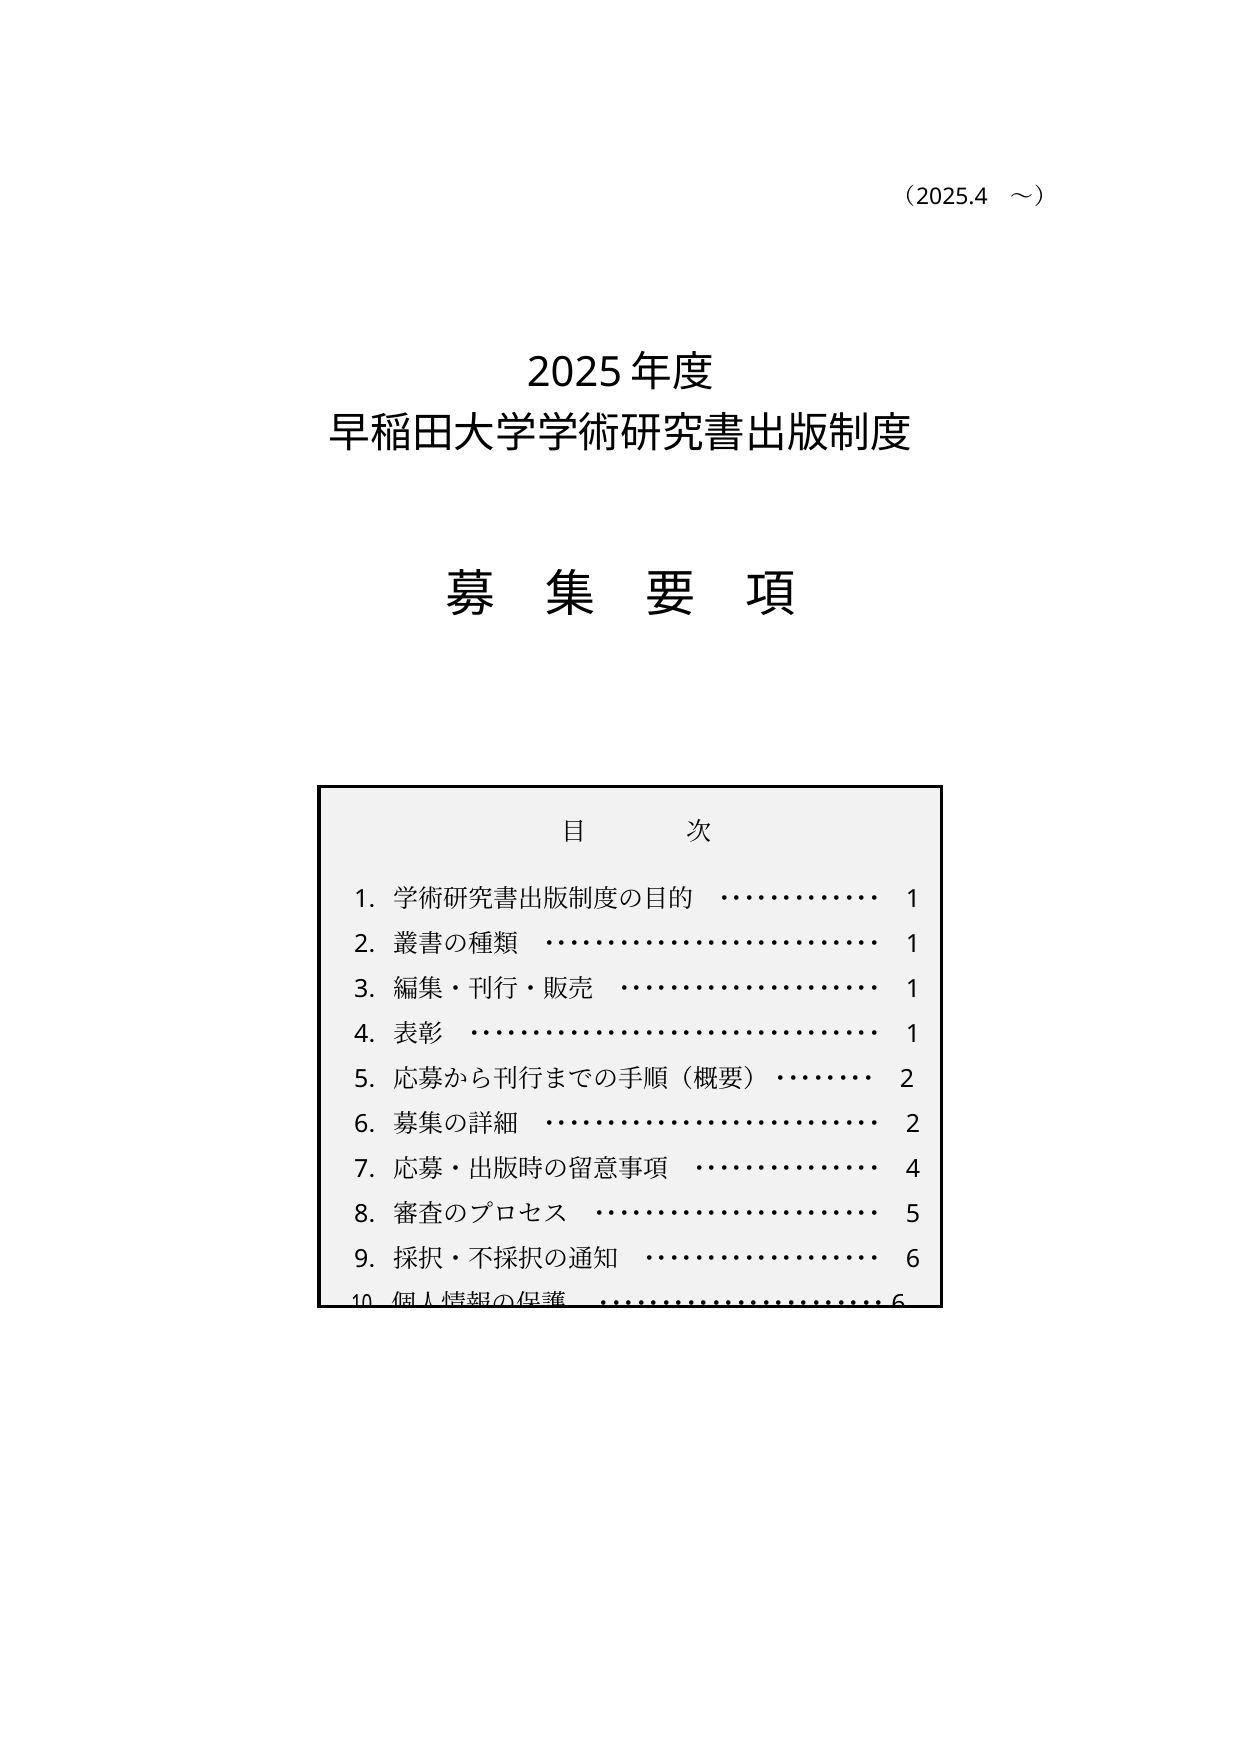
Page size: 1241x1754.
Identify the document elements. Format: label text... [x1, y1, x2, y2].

text 2025年度 [183, 338, 1057, 399]
text 募 集 要 項 [183, 553, 1057, 625]
text 早稲田大学学術研究書出版制度 [183, 399, 1057, 459]
text （2025.4～） [183, 177, 1057, 213]
